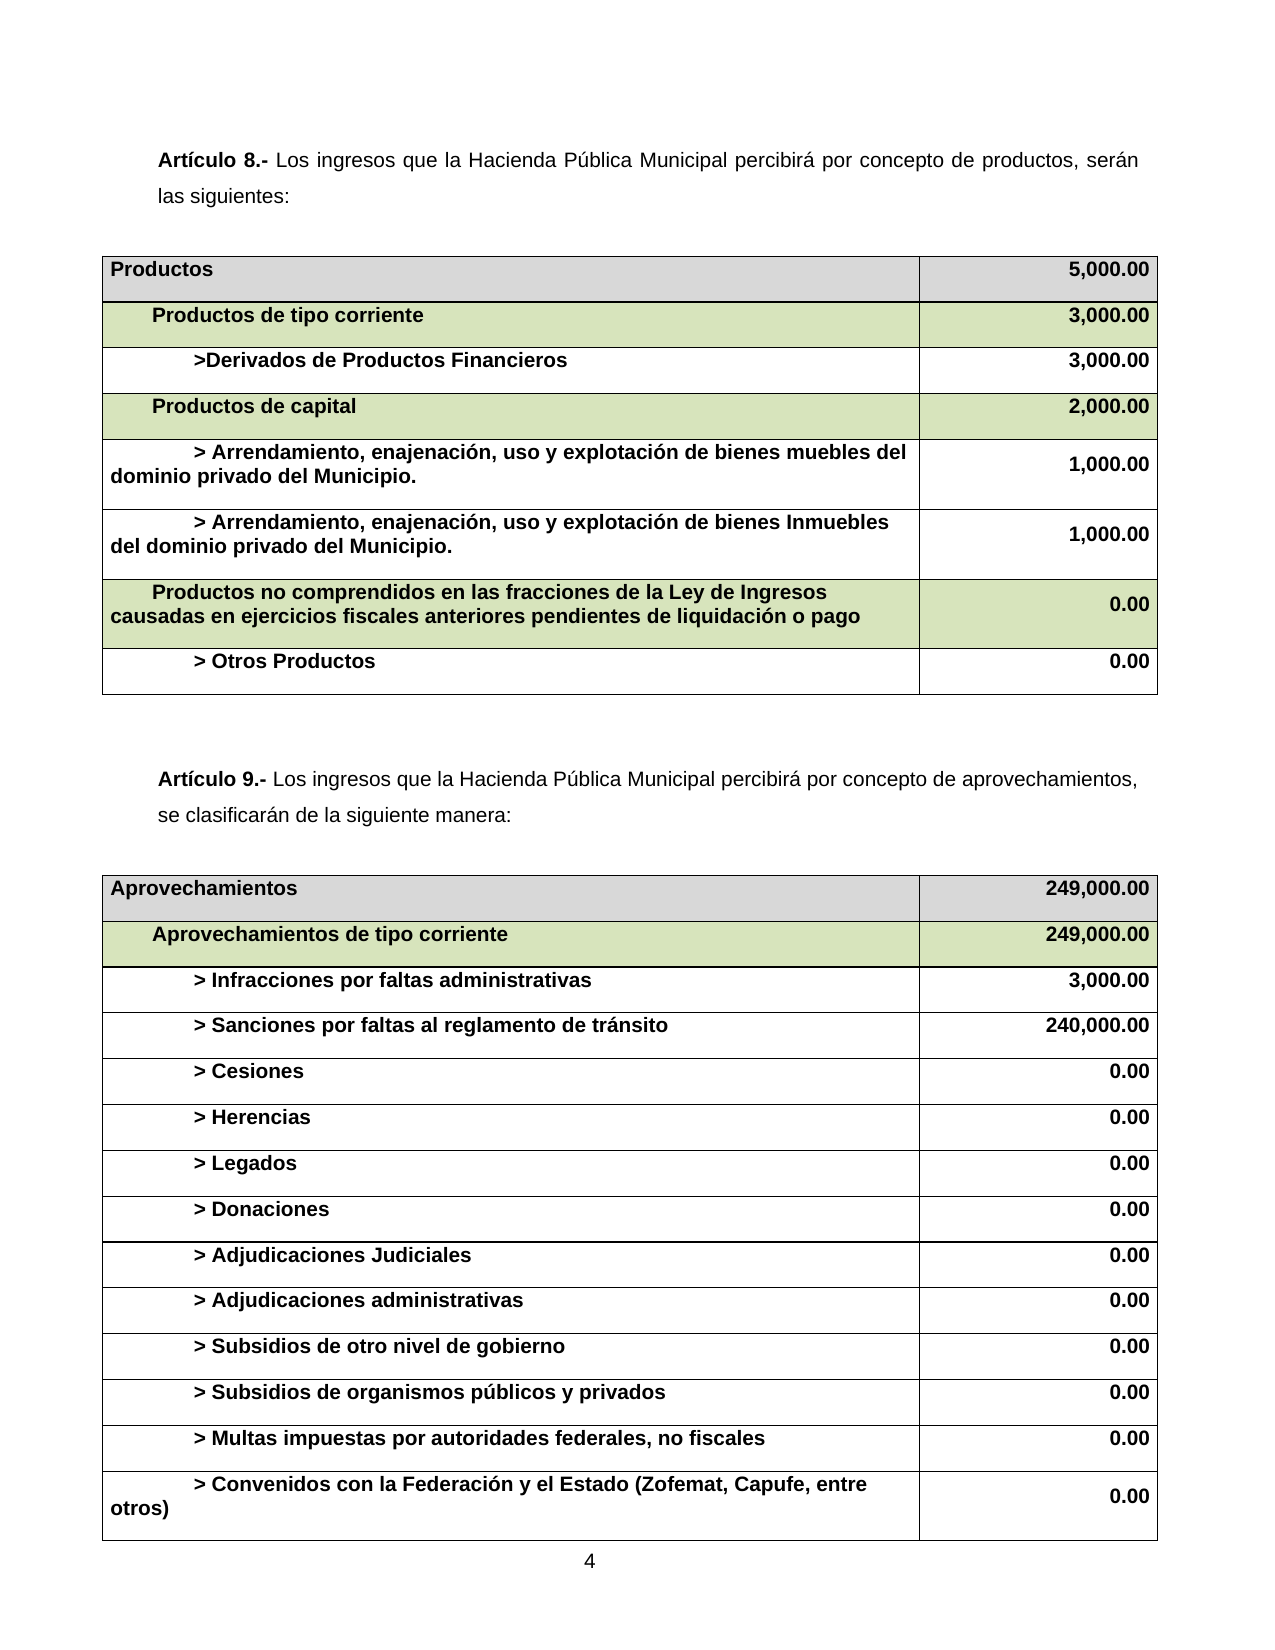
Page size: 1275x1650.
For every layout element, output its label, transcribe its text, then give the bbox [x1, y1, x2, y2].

table_cell 0.00 [920, 1288, 1157, 1333]
table_header Aprovechamientos [103, 876, 919, 921]
table_cell >Derivados de Productos Financieros [103, 348, 919, 393]
table_cell 2,000.00 [920, 394, 1157, 439]
table_cell 0.00 [920, 1472, 1157, 1540]
text Artículo 9.- Los ingresos que la Hacienda Pública Municipal percibirá por concepto de aprovechamientos, se clasificarán de la siguiente manera: [158, 767, 1139, 827]
table_cell > Arrendamiento, enajenación, uso y explotación de bienes muebles del dominio privado del Municipio. [103, 440, 919, 509]
table_cell 0.00 [920, 1059, 1157, 1104]
table_cell > Cesiones [103, 1059, 919, 1104]
table_cell 0.00 [920, 580, 1157, 648]
table_cell > Sanciones por faltas al reglamento de tránsito [103, 1013, 919, 1058]
table_cell 0.00 [920, 1243, 1157, 1287]
table_cell 3,000.00 [920, 303, 1157, 347]
table_cell 240,000.00 [920, 1013, 1157, 1058]
table_cell > Infracciones por faltas administrativas [103, 968, 919, 1012]
table_cell > Donaciones [103, 1197, 919, 1241]
table_cell Productos de tipo corriente [103, 303, 919, 347]
table_cell 0.00 [920, 1426, 1157, 1471]
table_cell > Convenidos con la Federación y el Estado (Zofemat, Capufe, entre otros) [103, 1472, 919, 1540]
table_cell 0.00 [920, 1151, 1157, 1196]
table_cell Productos de capital [103, 394, 919, 439]
table_cell 0.00 [920, 1197, 1157, 1241]
table_cell > Adjudicaciones Judiciales [103, 1243, 919, 1287]
table_cell > Arrendamiento, enajenación, uso y explotación de bienes Inmuebles del dominio privado del Municipio. [103, 510, 919, 578]
table_header 5,000.00 [920, 257, 1157, 301]
table_cell 0.00 [920, 649, 1157, 694]
table_cell 0.00 [920, 1105, 1157, 1150]
table_cell Productos no comprendidos en las fracciones de la Ley de Ingresos causadas en ejercicios fiscales anteriores pendientes de liquidación o pago [103, 580, 919, 648]
table_cell Aprovechamientos de tipo corriente [103, 922, 919, 966]
table_cell > Herencias [103, 1105, 919, 1150]
table_cell 3,000.00 [920, 968, 1157, 1012]
table_cell > Legados [103, 1151, 919, 1196]
table_cell > Multas impuestas por autoridades federales, no fiscales [103, 1426, 919, 1471]
table_cell 1,000.00 [920, 510, 1157, 578]
table_cell 3,000.00 [920, 348, 1157, 393]
table_cell > Adjudicaciones administrativas [103, 1288, 919, 1333]
text Artículo 8.- Los ingresos que la Hacienda Pública Municipal percibirá por concepto de productos, serán las siguientes: [158, 148, 1139, 208]
table_header Productos [103, 257, 919, 301]
table_cell > Subsidios de otro nivel de gobierno [103, 1334, 919, 1379]
table_cell 0.00 [920, 1380, 1157, 1425]
table_header 249,000.00 [920, 876, 1157, 921]
table_cell 1,000.00 [920, 440, 1157, 509]
table_cell > Subsidios de organismos públicos y privados [103, 1380, 919, 1425]
table_cell 0.00 [920, 1334, 1157, 1379]
table_cell 249,000.00 [920, 922, 1157, 966]
table_cell > Otros Productos [103, 649, 919, 694]
